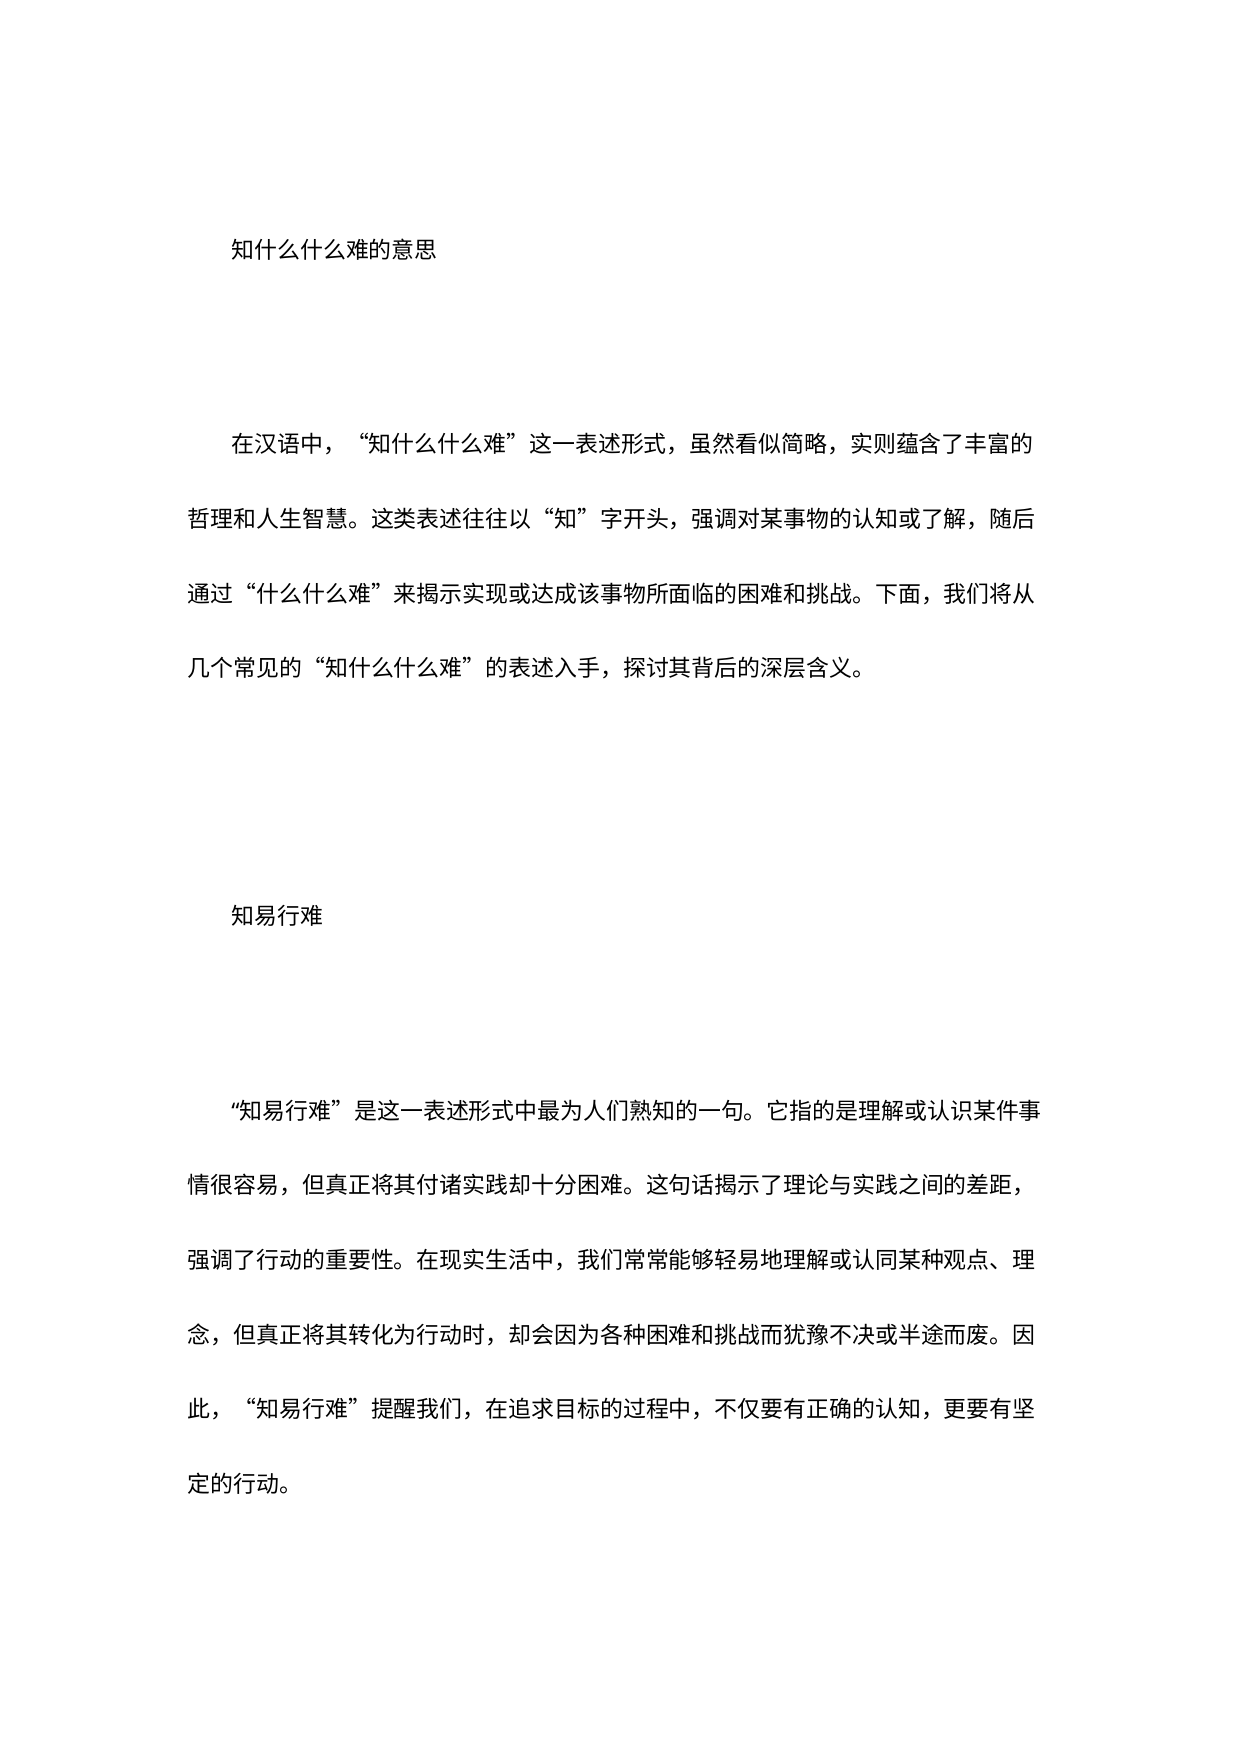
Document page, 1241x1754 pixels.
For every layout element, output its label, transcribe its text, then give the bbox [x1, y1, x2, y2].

text 知什么什么难的意思 [187, 216, 1053, 281]
text 在汉语中，“知什么什么难”这一表述形式，虽然看似简略，实则蕴含了丰富的哲理和人生智慧。这类表述往往以“知”字开头，强调对某事物的认知或了解，随后通过“什么什么难”来揭示实现或达成该事物所面临的困难和挑战。下面，我们将从几个常见的“知什么什么难”的表述入手，探讨其背后的深层含义。 [187, 410, 1053, 699]
text 知易行难 [187, 882, 1053, 947]
text “知易行难”是这一表述形式中最为人们熟知的一句。它指的是理解或认识某件事情很容易，但真正将其付诸实践却十分困难。这句话揭示了理论与实践之间的差距，强调了行动的重要性。在现实生活中，我们常常能够轻易地理解或认同某种观点、理念，但真正将其转化为行动时，却会因为各种困难和挑战而犹豫不决或半途而废。因此，“知易行难”提醒我们，在追求目标的过程中，不仅要有正确的认知，更要有坚定的行动。 [187, 1077, 1053, 1515]
